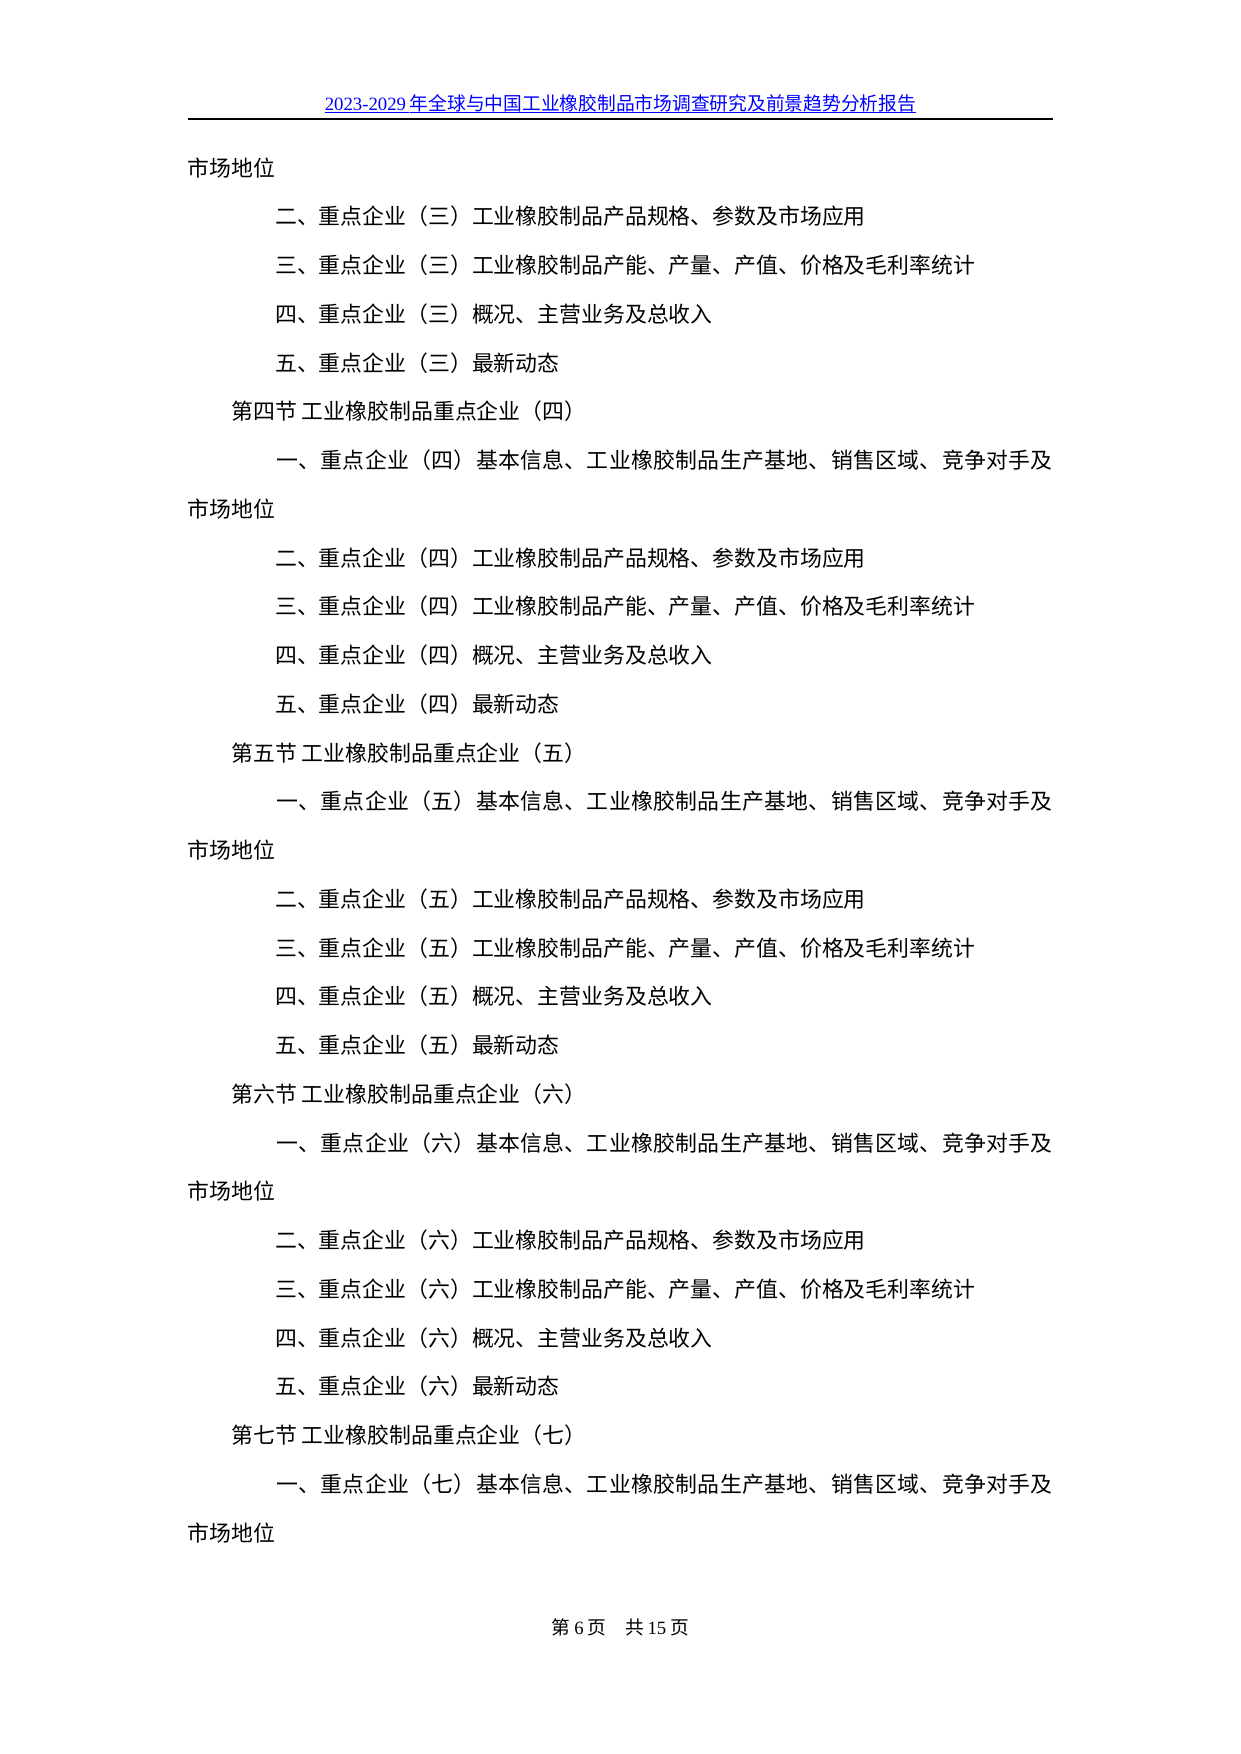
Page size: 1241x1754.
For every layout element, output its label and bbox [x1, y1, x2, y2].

text [187, 150, 1053, 1548]
